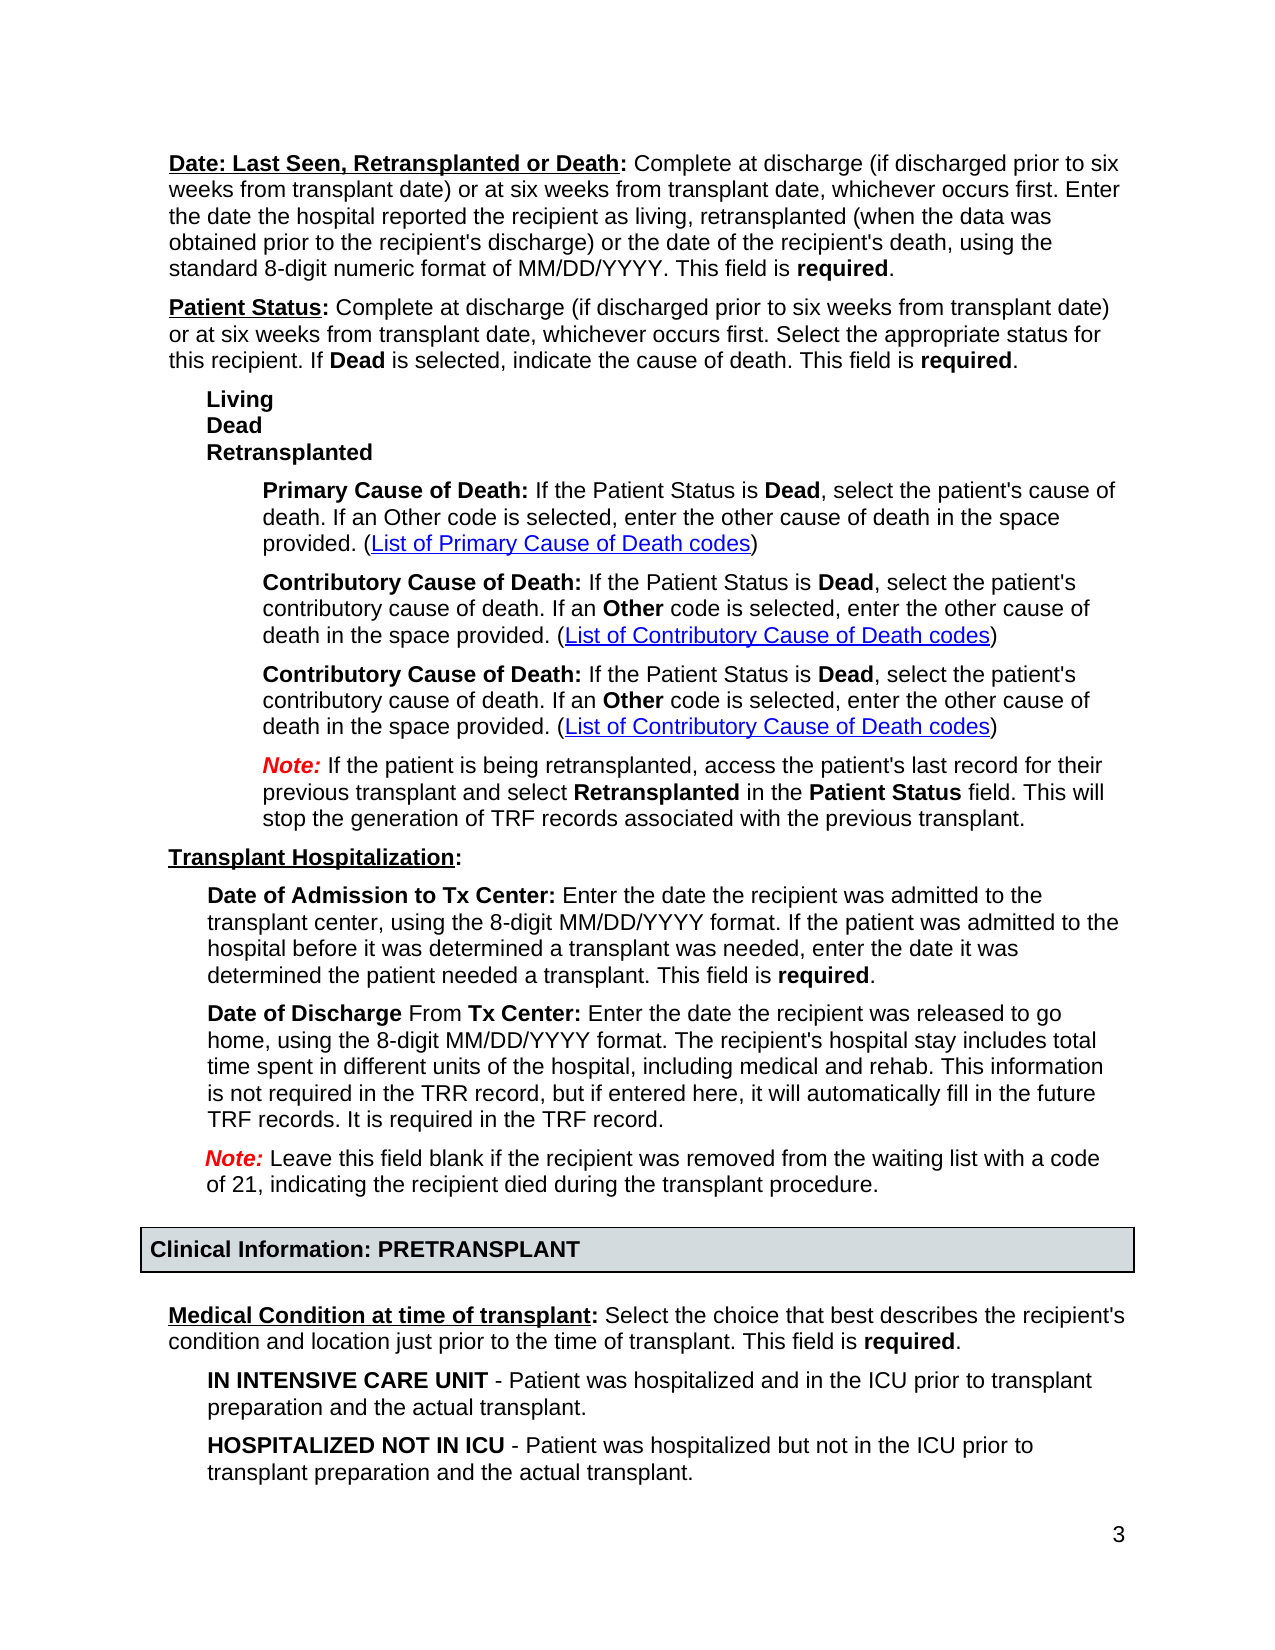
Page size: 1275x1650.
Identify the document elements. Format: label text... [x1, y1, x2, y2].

text IN INTENSIVE CARE UNIT - Patient was hospitalized and in the ICU prior to transplant preparation and the actual transplant. [207, 1367, 1125, 1420]
text Date: Last Seen, Retransplanted or Death: Complete at discharge (if discharged prior to six weeks from transplant date) or at six weeks from transplant date, whichever occurs first. Enter the date the hospital reported the recipient as living, retransplanted (when the data was obtained prior to the recipient's discharge) or the date of the recipient's death, using the standard 8-digit numeric format of MM/DD/YYYY. This field is required. [169, 150, 1125, 282]
text Clinical Information: PRETRANSPLANT [142, 1228, 1133, 1271]
text Note: If the patient is being retransplanted, access the patient's last record for their previous transplant and select Retransplanted in the Patient Status field. This will stop the generation of TRF records associated with the previous transplant. [262, 752, 1125, 831]
text Medical Condition at time of transplant: Select the choice that best describes the recipient's condition and location just prior to the time of transplant. This field is required. [168, 1302, 1125, 1354]
text HOSPITALIZED NOT IN ICU - Patient was hospitalized but not in the ICU prior to transplant preparation and the actual transplant. [207, 1432, 1125, 1485]
text Patient Status: Complete at discharge (if discharged prior to six weeks from transplant date) or at six weeks from transplant date, whichever occurs first. Select the appropriate status for this recipient. If Dead is selected, indicate the cause of death. This field is required. [169, 294, 1125, 373]
text Living Dead Retransplanted [206, 386, 1125, 465]
text Transplant Hospitalization: [168, 844, 1125, 870]
text Primary Cause of Death: If the Patient Status is Dead, select the patient's cause of death. If an Other code is selected, enter the other cause of death in the space provided. (List of Primary Cause of Death codes) [262, 477, 1125, 556]
text Date of Admission to Tx Center: Enter the date the recipient was admitted to the transplant center, using the 8-digit MM/DD/YYYY format. If the patient was admitted to the hospital before it was determined a transplant was needed, enter the date it was determined the patient needed a transplant. This field is required. [207, 882, 1125, 988]
text Note: Leave this field blank if the recipient was removed from the waiting list with a code of 21, indicating the recipient died during the transplant procedure. [205, 1145, 1125, 1197]
text Contributory Cause of Death: If the Patient Status is Dead, select the patient's contributory cause of death. If an Other code is selected, enter the other cause of death in the space provided. (List of Contributory Cause of Death codes) [262, 661, 1125, 739]
text Date of Discharge From Tx Center: Enter the date the recipient was released to go home, using the 8-digit MM/DD/YYYY format. The recipient's hospital stay includes total time spent in different units of the hospital, including medical and rehab. This information is not required in the TRR record, but if entered here, it will automatically fill in the future TRF records. It is required in the TRF record. [207, 1000, 1125, 1132]
text Contributory Cause of Death: If the Patient Status is Dead, select the patient's contributory cause of death. If an Other code is selected, enter the other cause of death in the space provided. (List of Contributory Cause of Death codes) [262, 569, 1125, 648]
